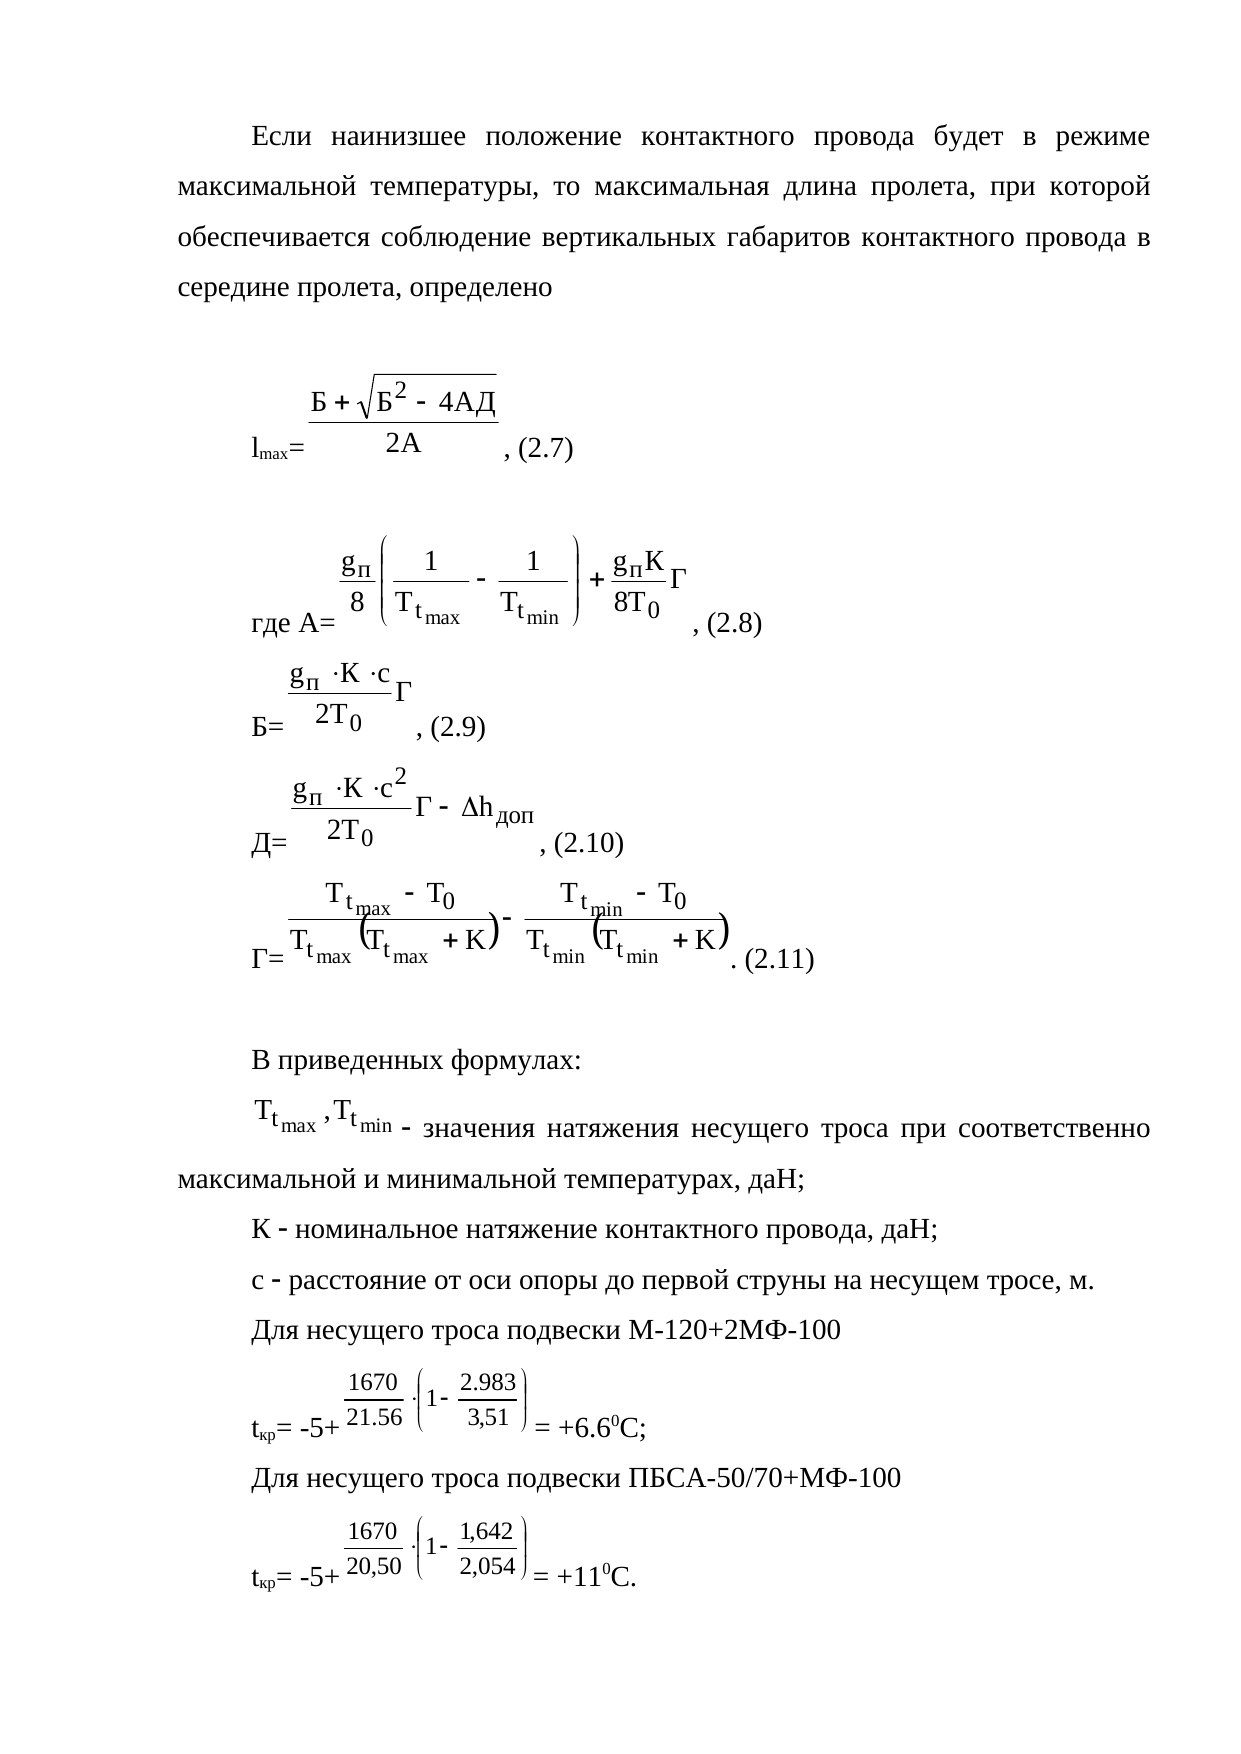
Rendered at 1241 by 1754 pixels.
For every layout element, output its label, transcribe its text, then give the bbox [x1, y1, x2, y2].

text В приведенных формулах: [177, 1042, 1152, 1076]
text tкр= -5+= +6.60С; [177, 1362, 1152, 1444]
text tкр= -5+= +110С. [177, 1511, 1152, 1592]
text Для несущего троса подвески ПБСА-50/70+МФ-100 [177, 1461, 1152, 1494]
text с расстояние от оси опоры до первой струны на несущем тросе, м. [177, 1262, 1152, 1295]
text Для несущего троса подвески М-120+2МФ-100 [177, 1312, 1152, 1346]
text Б=, (2.9) [177, 655, 1152, 743]
text значения натяжения несущего троса при соответственно максимальной и минимальной температурах, даН; [177, 1092, 1152, 1194]
text Г=. (2.11) [177, 875, 1152, 975]
text К номинальное натяжение контактного провода, даН; [177, 1211, 1152, 1245]
text Д=, (2.10) [177, 760, 1152, 858]
text lmax=, (2.7) [177, 370, 1152, 463]
text Если наинизшее положение контактного провода будет в режиме максимальной температуры, то максимальная длина пролета, при которой обеспечивается соблюдение вертикальных габаритов контактного провода в середине пролета, определено [177, 118, 1152, 303]
text где А=, (2.8) [177, 531, 1152, 638]
